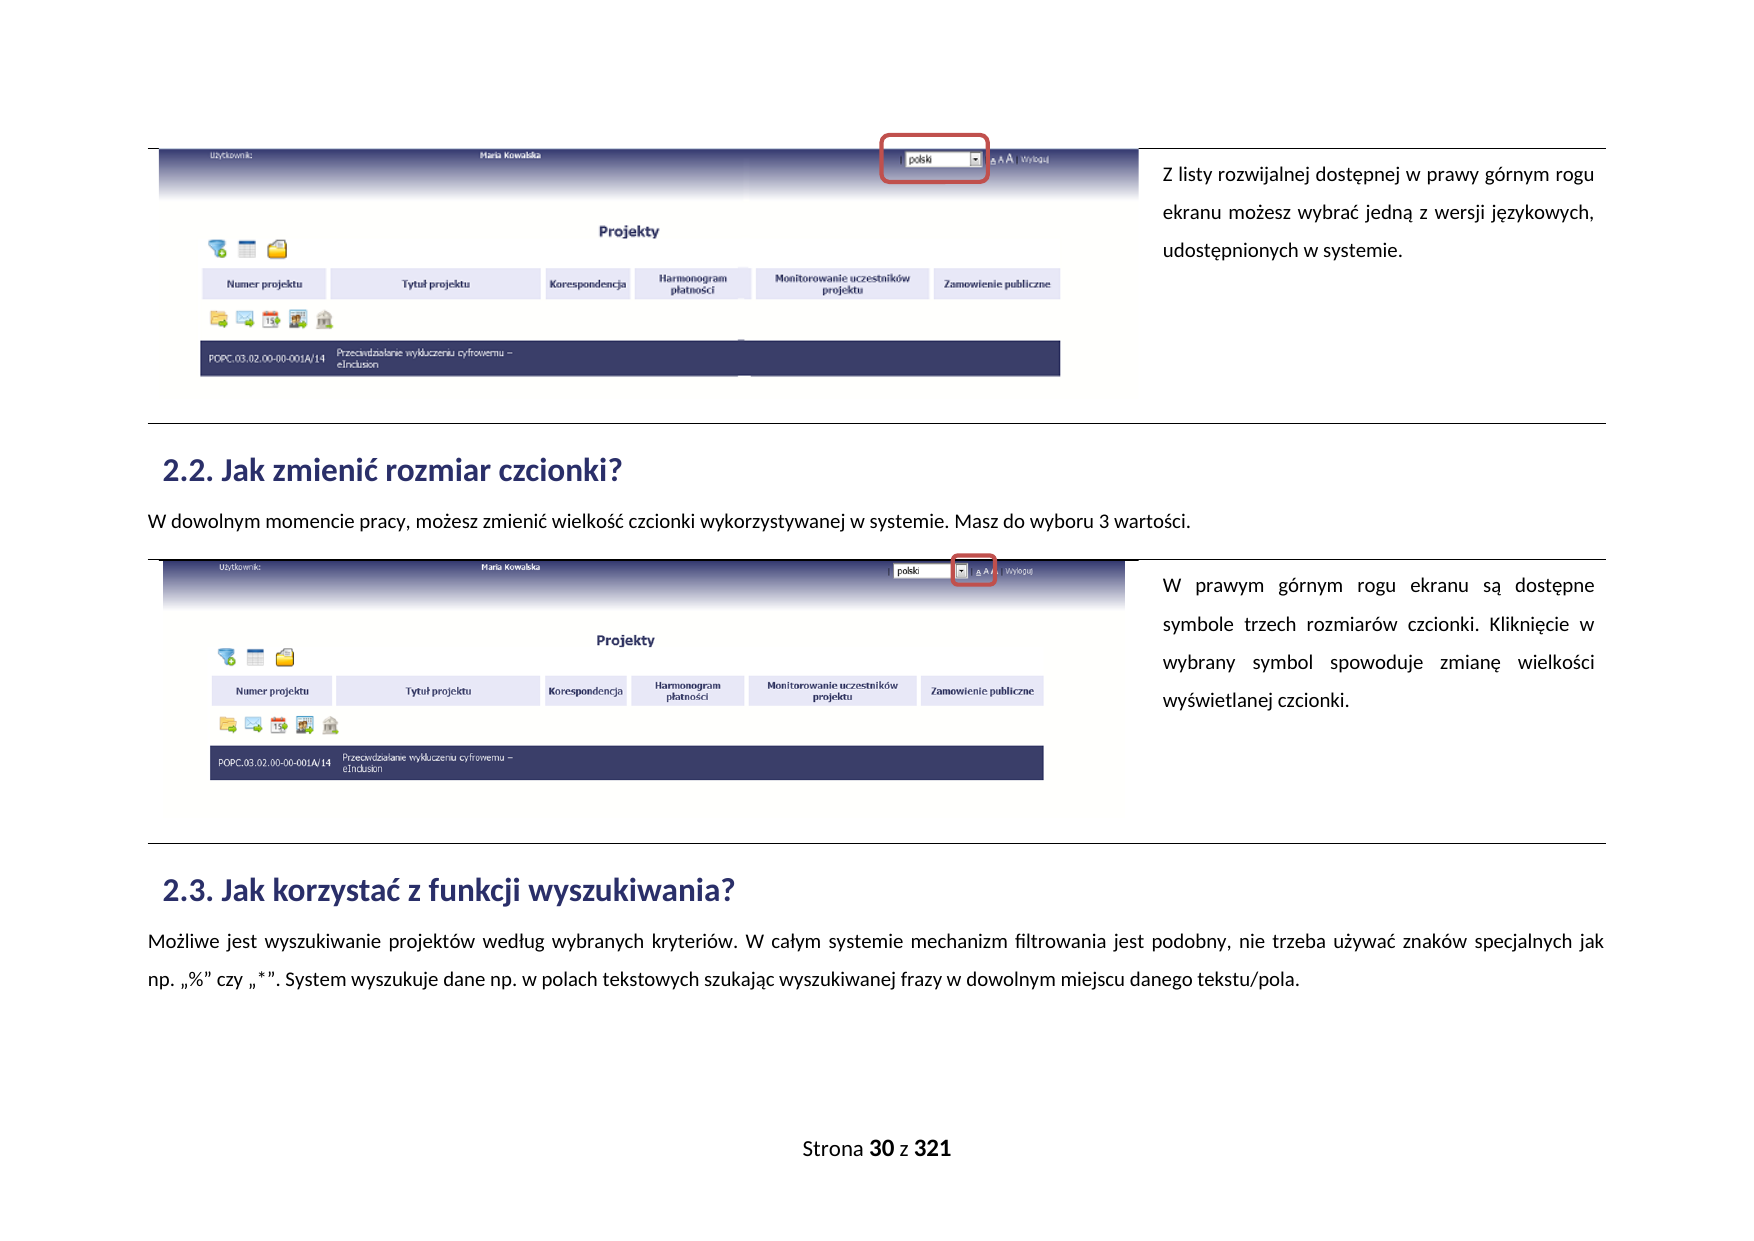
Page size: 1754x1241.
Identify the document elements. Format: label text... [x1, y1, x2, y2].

picture [884, 148, 985, 179]
picture [955, 560, 992, 582]
subtitle Jak zmienić rozmiar czcionki? [162, 449, 1606, 490]
picture [158, 148, 1139, 399]
subtitle Jak korzystać z funkcji wyszukiwania? [162, 869, 1606, 909]
table_header W prawym górnym rogu ekranu są dostępne symbole trzech rozmiarów czcionki. Kliknięcie w wybrany symbol spowoduje zmianę wielkości wyświetlanej czcionki. [1151, 560, 1606, 843]
text Możliwe jest wyszukiwanie projektów według wybranych kryteriów. W całym systemie mechanizm filtrowania jest podobny, nie trzeba używać znaków specjalnych jak np. „%” czy „*”. System wyszukuje dane np. w polach tekstowych szukając wyszukiwanej frazy w dowolnym miejscu danego tekstu/pola. [148, 928, 1606, 992]
table_header Z listy rozwijalnej dostępnej w prawy górnym rogu ekranu możesz wybrać jedną z wersji językowych, udostępnionych w systemie. [1151, 149, 1606, 423]
table_header [148, 149, 1151, 423]
table_header [148, 560, 1151, 843]
text W dowolnym momencie pracy, możesz zmienić wielkość czcionki wykorzystywanej w systemie. Masz do wyboru 3 wartości. [148, 508, 1606, 534]
picture [158, 560, 1139, 818]
